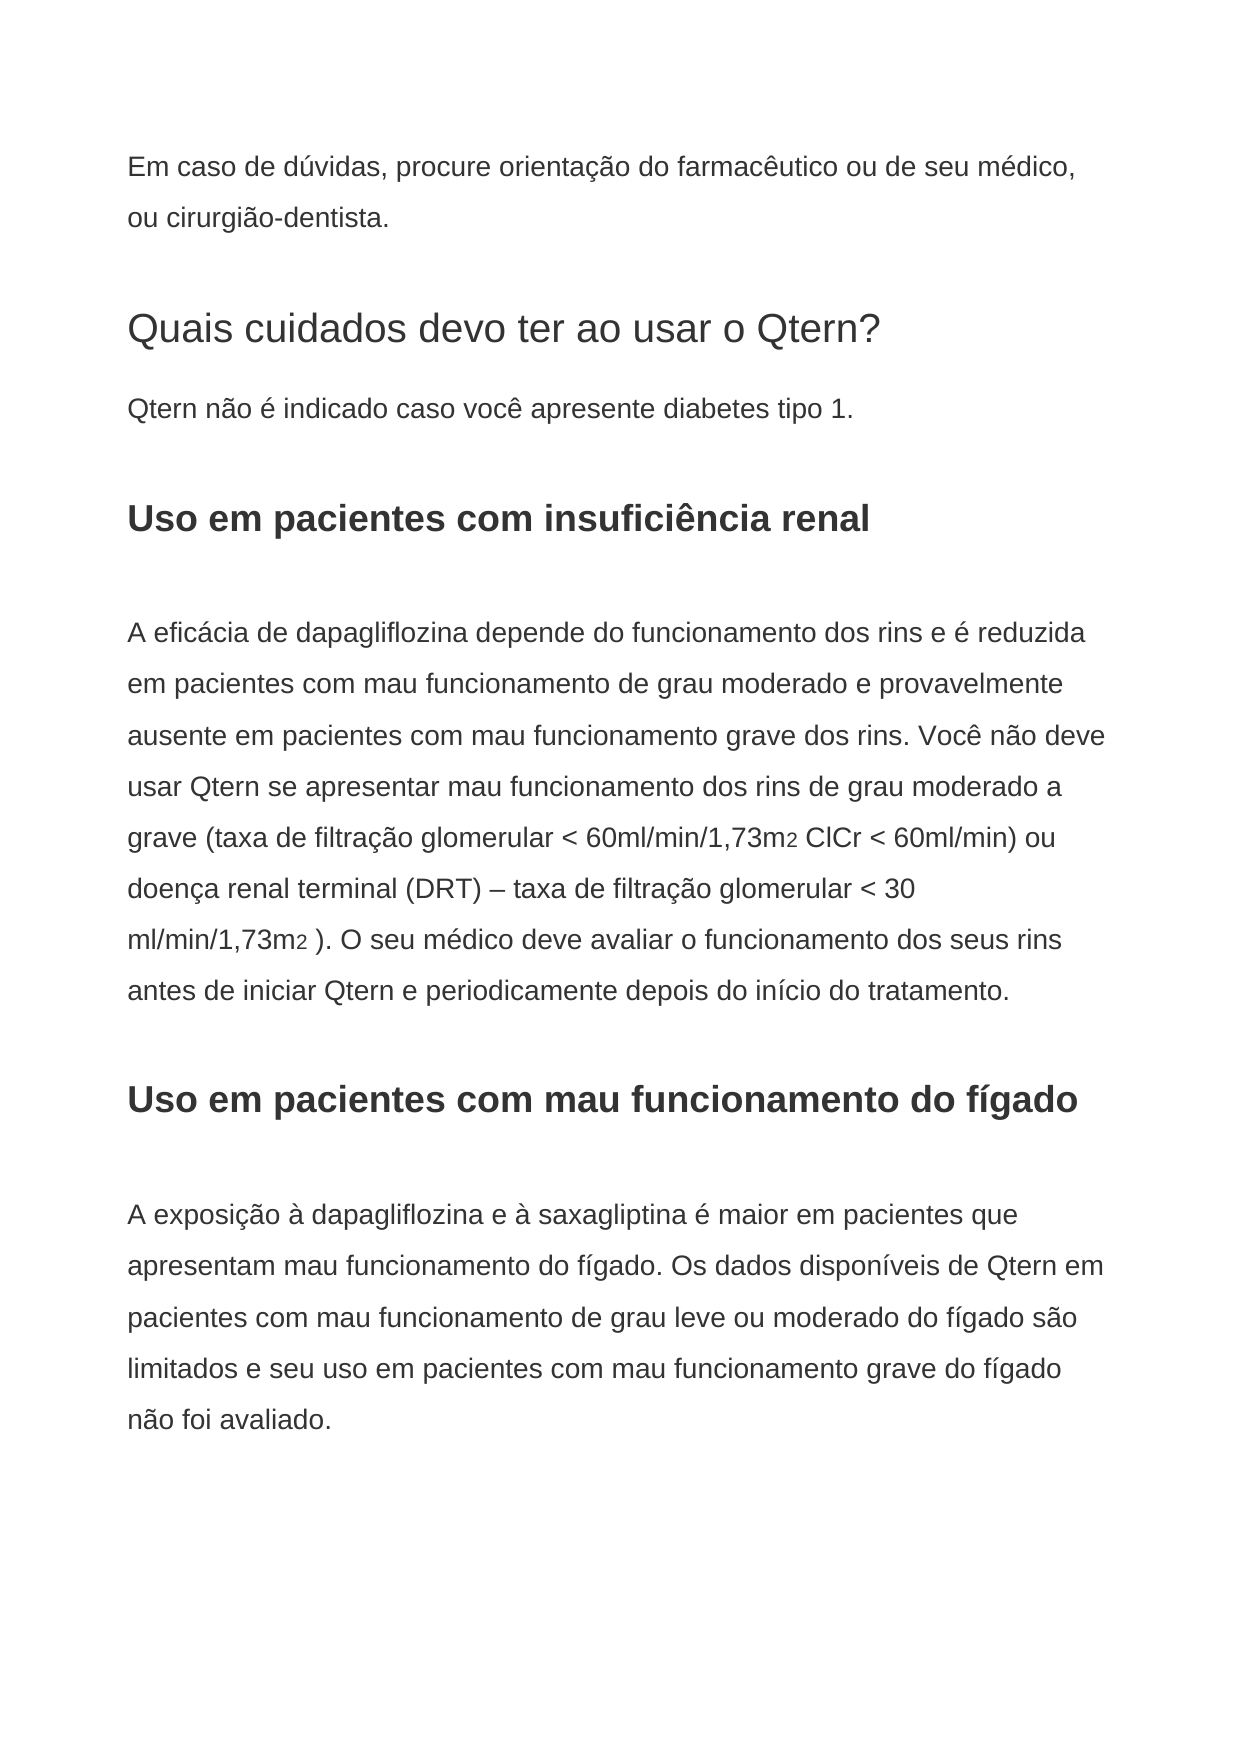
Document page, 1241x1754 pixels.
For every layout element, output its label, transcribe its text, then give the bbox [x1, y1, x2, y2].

subtitle Uso em pacientes com insuficiência renal [127, 496, 1113, 539]
text A exposição à dapagliflozina e à saxagliptina é maior em pacientes que apresentam mau funcionamento do fígado. Os dados disponíveis de Qtern em pacientes com mau funcionamento de grau leve ou moderado do fígado são limitados e seu uso em pacientes com mau funcionamento grave do fígado não foi avaliado. [127, 1198, 1113, 1435]
subtitle Uso em pacientes com mau funcionamento do fígado [127, 1078, 1113, 1121]
text Qtern não é indicado caso você apresente diabetes tipo 1. [127, 392, 1113, 425]
subtitle Quais cuidados devo ter ao usar o Qtern? [127, 304, 1113, 351]
text A eficácia de dapagliflozina depende do funcionamento dos rins e é reduzida em pacientes com mau funcionamento de grau moderado e provavelmente ausente em pacientes com mau funcionamento grave dos rins. Você não deve usar Qtern se apresentar mau funcionamento dos rins de grau moderado a grave (taxa de filtração glomerular < 60ml/min/1,73m2 ClCr < 60ml/min) ou doença renal terminal (DRT) – taxa de filtração glomerular < 30 ml/min/1,73m2 ). O seu médico deve avaliar o funcionamento dos seus rins antes de iniciar Qtern e periodicamente depois do início do tratamento. [127, 616, 1113, 1007]
text Em caso de dúvidas, procure orientação do farmacêutico ou de seu médico, ou cirurgião-dentista. [127, 150, 1113, 233]
